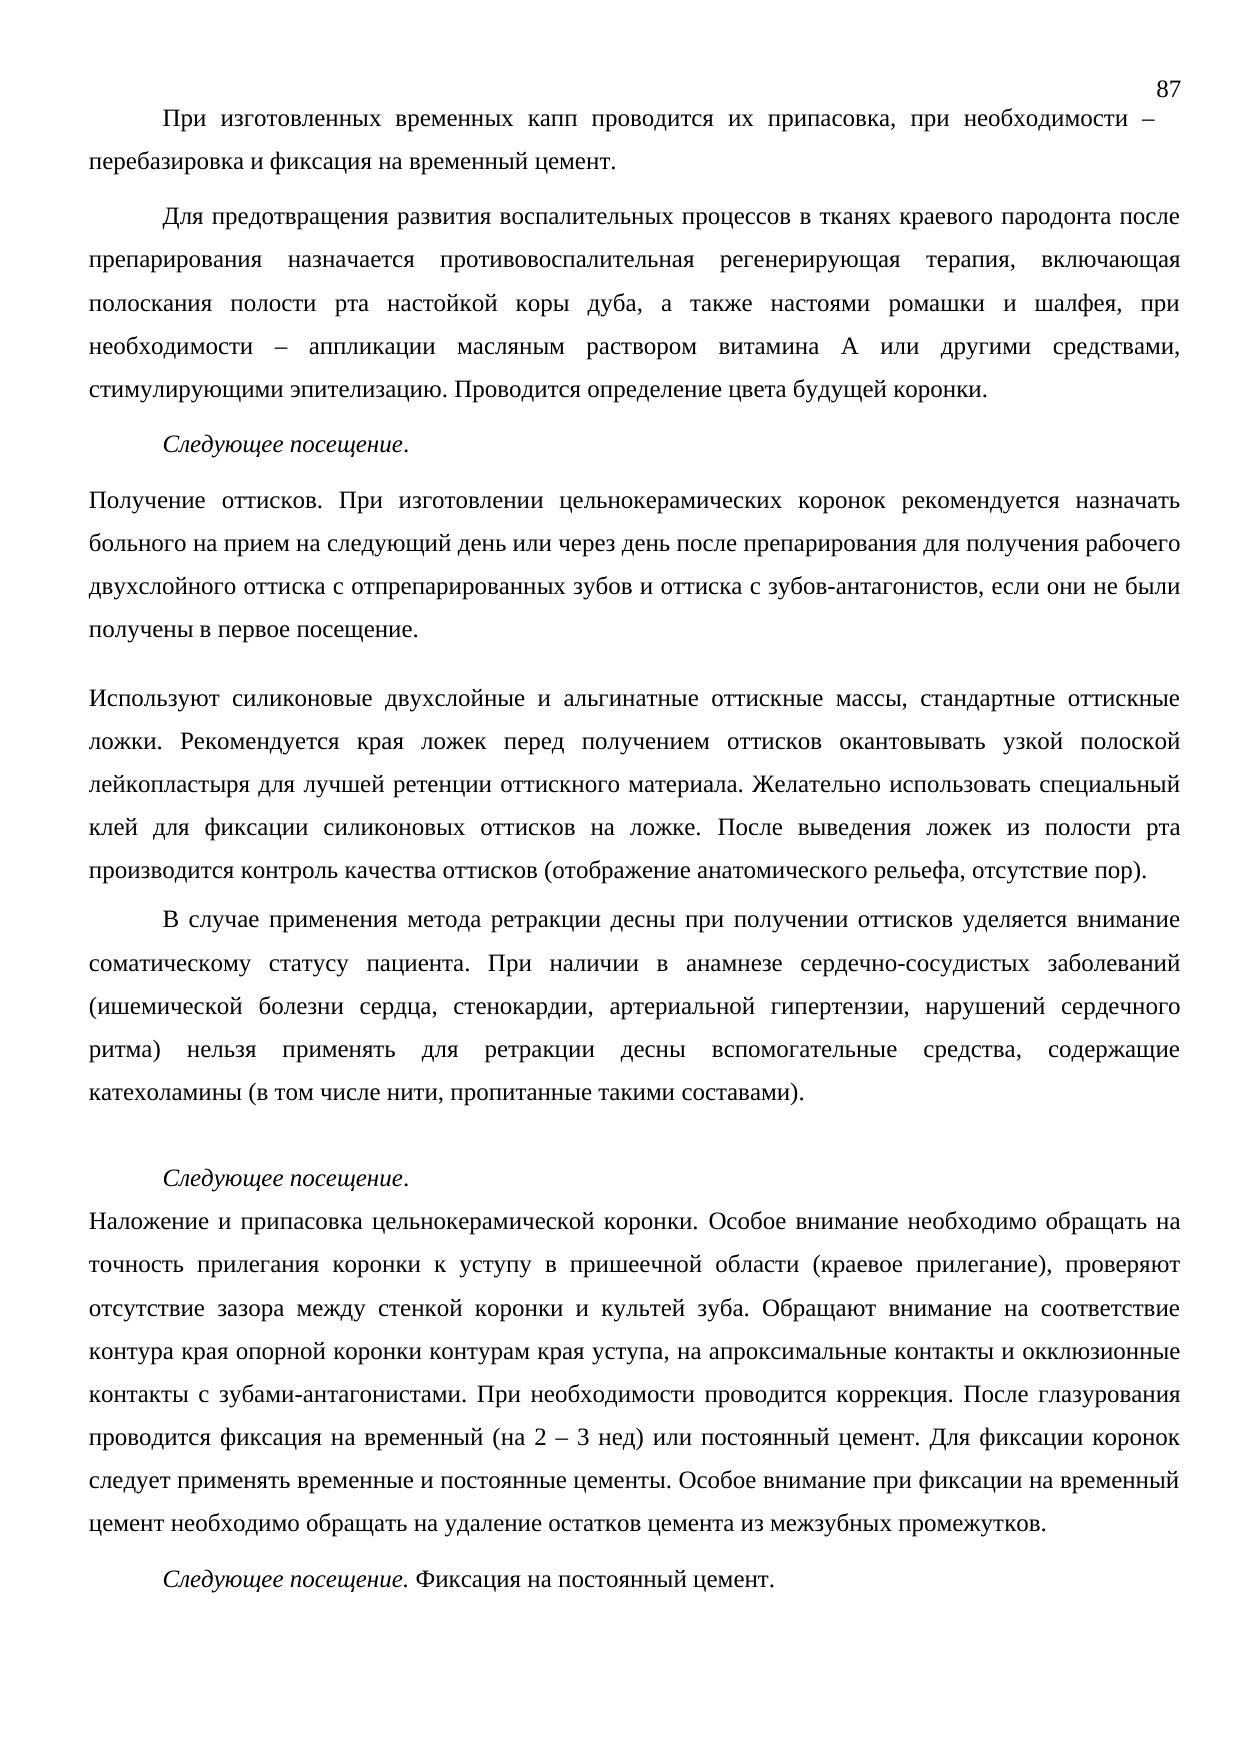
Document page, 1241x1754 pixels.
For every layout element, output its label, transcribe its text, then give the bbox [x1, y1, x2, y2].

text Следующее посещение. [89, 429, 1181, 458]
text Следующее посещение. [89, 1163, 1181, 1192]
subtitle Используют силиконовые двухслойные и альгинатные оттискные массы, стандартные оттискные ложки. Рекомендуется края ложек перед получением оттисков окантовывать узкой полоской лейкопластыря для лучшей ретенции оттискного материала. Желательно использовать специальный клей для фиксации силиконовых оттисков на ложке. После выведения ложек из полости рта производится контроль качества оттисков (отображение анатомического рельефа, отсутствие пор). [89, 683, 1181, 884]
text Для предотвращения развития воспалительных процессов в тканях краевого пародонта после препарирования назначается противовоспалительная регенерирующая терапия, включающая полоскания полости рта настойкой коры дуба, а также настоями ромашки и шалфея, при необходимости – аппликации масляным раствором витамина А или другими средствами, стимулирующими эпителизацию. Проводится определение цвета будущей коронки. [89, 201, 1181, 403]
text При изготовленных временных капп проводится их припасовка, при необходимости – перебазировка и фиксация на временный цемент. [89, 103, 1181, 174]
text В случае применения метода ретракции десны при получении оттисков уделяется внимание соматическому статусу пациента. При наличии в анамнезе сердечно-сосудистых заболеваний (ишемической болезни сердца, стенокардии, артериальной гипертензии, нарушений сердечного ритма) нельзя применять для ретракции десны вспомогательные средства, содержащие катехоламины (в том числе нити, пропитанные такими составами). [89, 904, 1181, 1106]
text Наложение и припасовка цельнокерамической коронки. Особое внимание необходимо обращать на точность прилегания коронки к уступу в пришеечной области (краевое прилегание), проверяют отсутствие зазора между стенкой коронки и культей зуба. Обращают внимание на соответствие контура края опорной коронки контурам края уступа, на апроксимальные контакты и окклюзионные контакты с зубами-антагонистами. При необходимости проводится коррекция. После глазурования проводится фиксация на временный (на 2 – 3 нед) или постоянный цемент. Для фиксации коронок следует применять временные и постоянные цементы. Особое внимание при фиксации на временный цемент необходимо обращать на удаление остатков цемента из межзубных промежутков. [89, 1206, 1181, 1537]
text Получение оттисков. При изготовлении цельнокерамических коронок рекомендуется назначать больного на прием на следующий день или через день после препарирования для получения рабочего двухслойного оттиска с отпрепарированных зубов и оттиска с зубов-антагонистов, если они не были получены в первое посещение. [89, 485, 1181, 643]
text Следующее посещение. Фиксация на постоянный цемент. [89, 1564, 1181, 1593]
